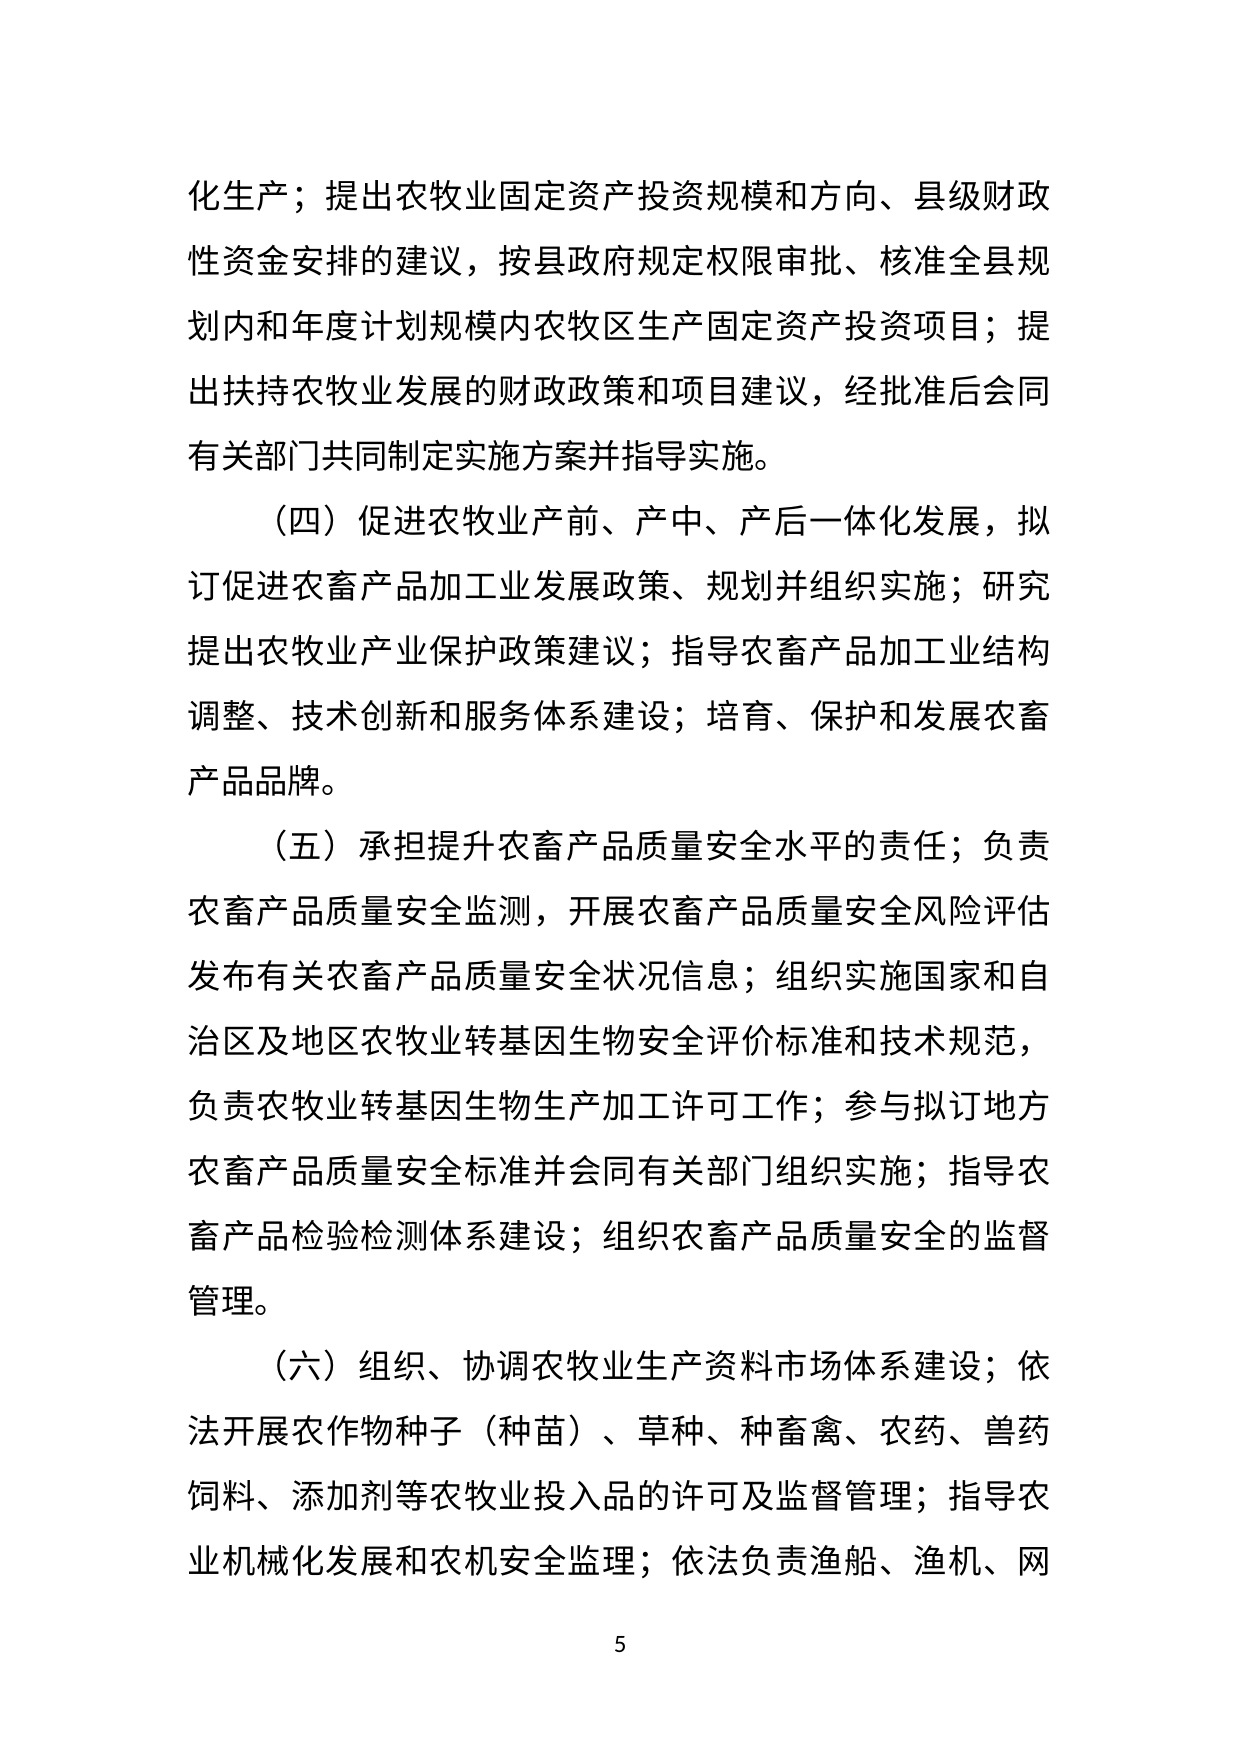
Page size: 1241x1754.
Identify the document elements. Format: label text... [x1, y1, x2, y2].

text （五）承担提升农畜产品质量安全水平的责任；负责农畜产品质量安全监测，开展农畜产品质量安全风险评估，发布有关农畜产品质量安全状况信息；组织实施国家和自治区及地区农牧业转基因生物安全评价标准和技术规范，负责农牧业转基因生物生产加工许可工作；参与拟订地方农畜产品质量安全标准并会同有关部门组织实施；指导农畜产品检验检测体系建设；组织农畜产品质量安全的监督管理。 [187, 812, 1053, 1332]
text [187, 162, 1053, 487]
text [187, 1332, 1053, 1592]
text （四）促进农牧业产前、产中、产后一体化发展，拟订促进农畜产品加工业发展政策、规划并组织实施；研究提出农牧业产业保护政策建议；指导农畜产品加工业结构调整、技术创新和服务体系建设；培育、保护和发展农畜产品品牌。 [187, 487, 1053, 812]
